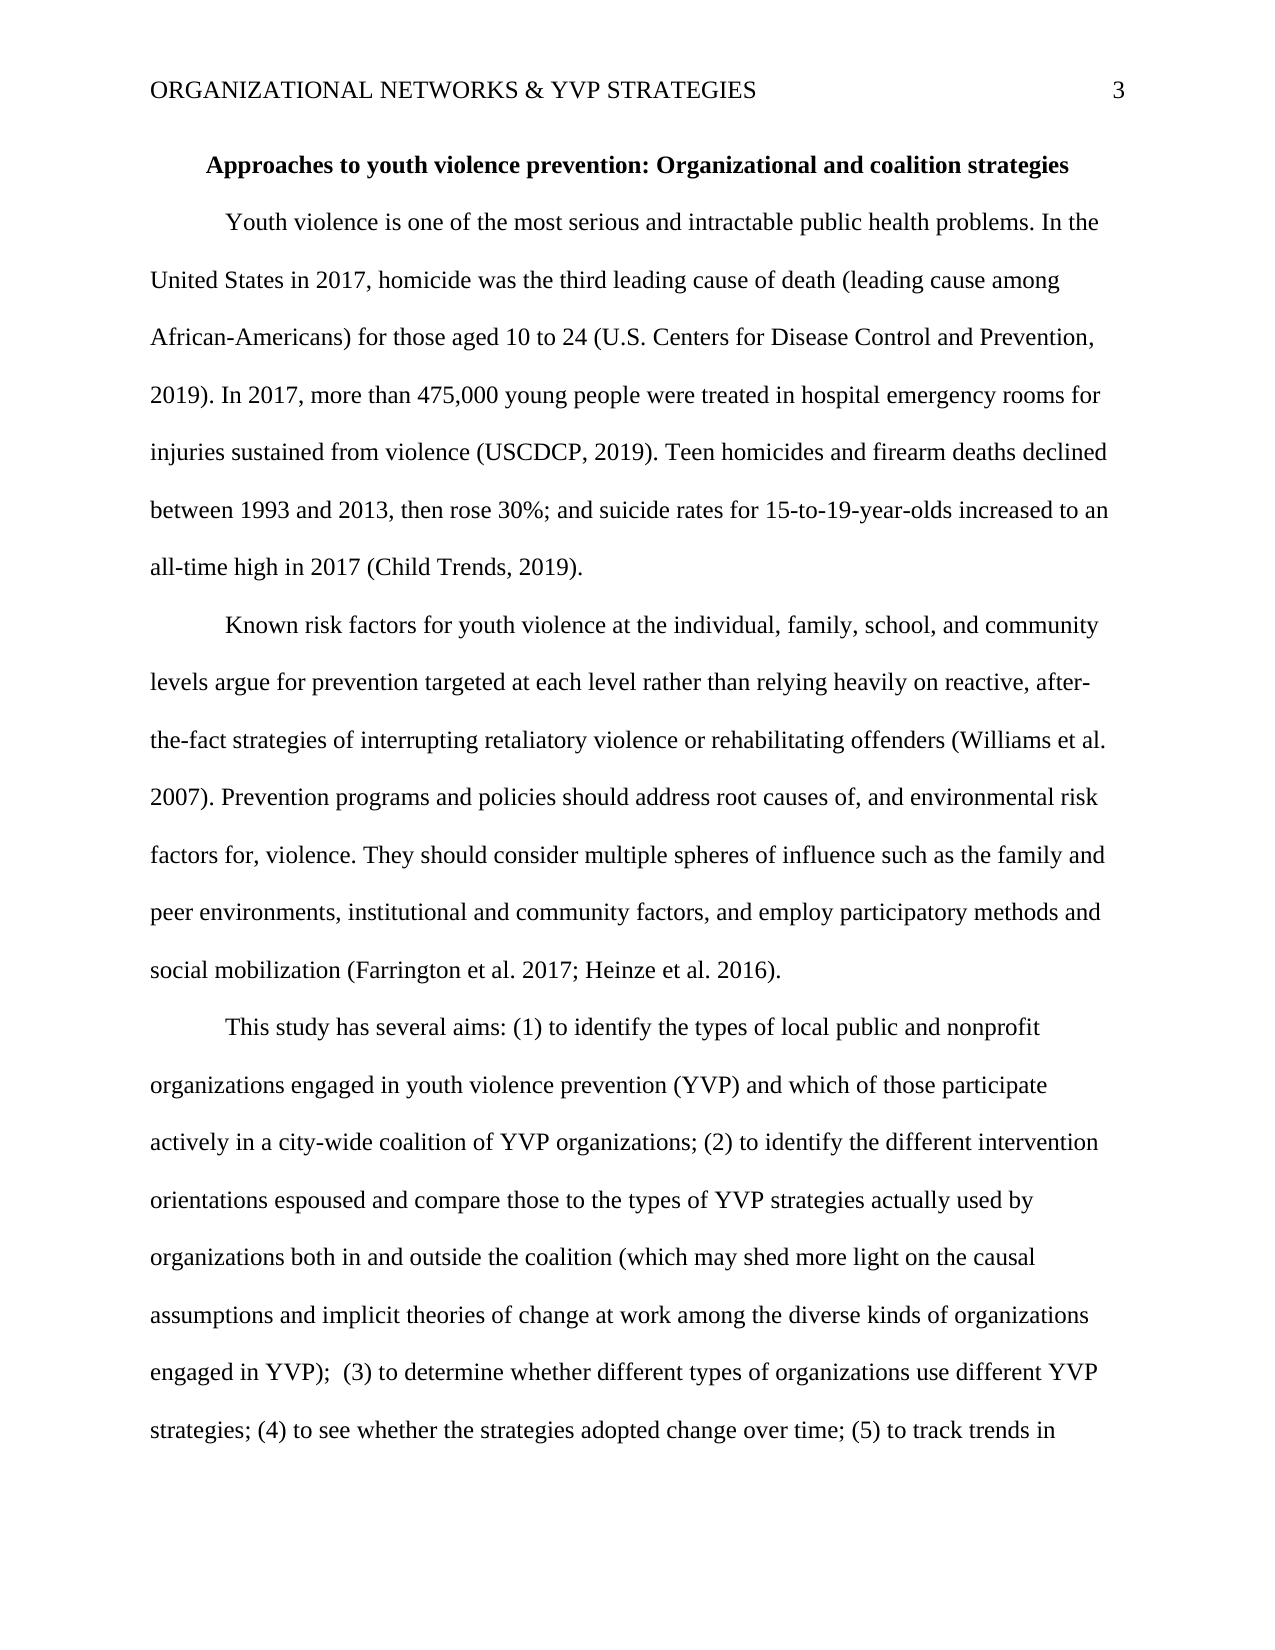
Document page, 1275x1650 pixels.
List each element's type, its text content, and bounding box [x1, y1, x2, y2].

text Approaches to youth violence prevention: Organizational and coalition strategies [150, 150, 1125, 179]
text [150, 1012, 1125, 1444]
text Known risk factors for youth violence at the individual, family, school, and community levels argue for prevention targeted at each level rather than relying heavily on reactive, after-the-fact strategies of interrupting retaliatory violence or rehabilitating offenders (Williams et al. 2007). Prevention programs and policies should address root causes of, and environmental risk factors for, violence. They should consider multiple spheres of influence such as the family and peer environments, institutional and community factors, and employ participatory methods and social mobilization (Farrington et al. 2017; Heinze et al. 2016). [150, 610, 1125, 984]
text Youth violence is one of the most serious and intractable public health problems. In the United States in 2017, homicide was the third leading cause of death (leading cause among African-Americans) for those aged 10 to 24 (U.S. Centers for Disease Control and Prevention, 2019). In 2017, more than 475,000 young people were treated in hospital emergency rooms for injuries sustained from violence (USCDCP, 2019). Teen homicides and firearm deaths declined between 1993 and 2013, then rose 30%; and suicide rates for 15-to-19-year-olds increased to an all-time high in 2017 (Child Trends, 2019). [150, 207, 1125, 581]
